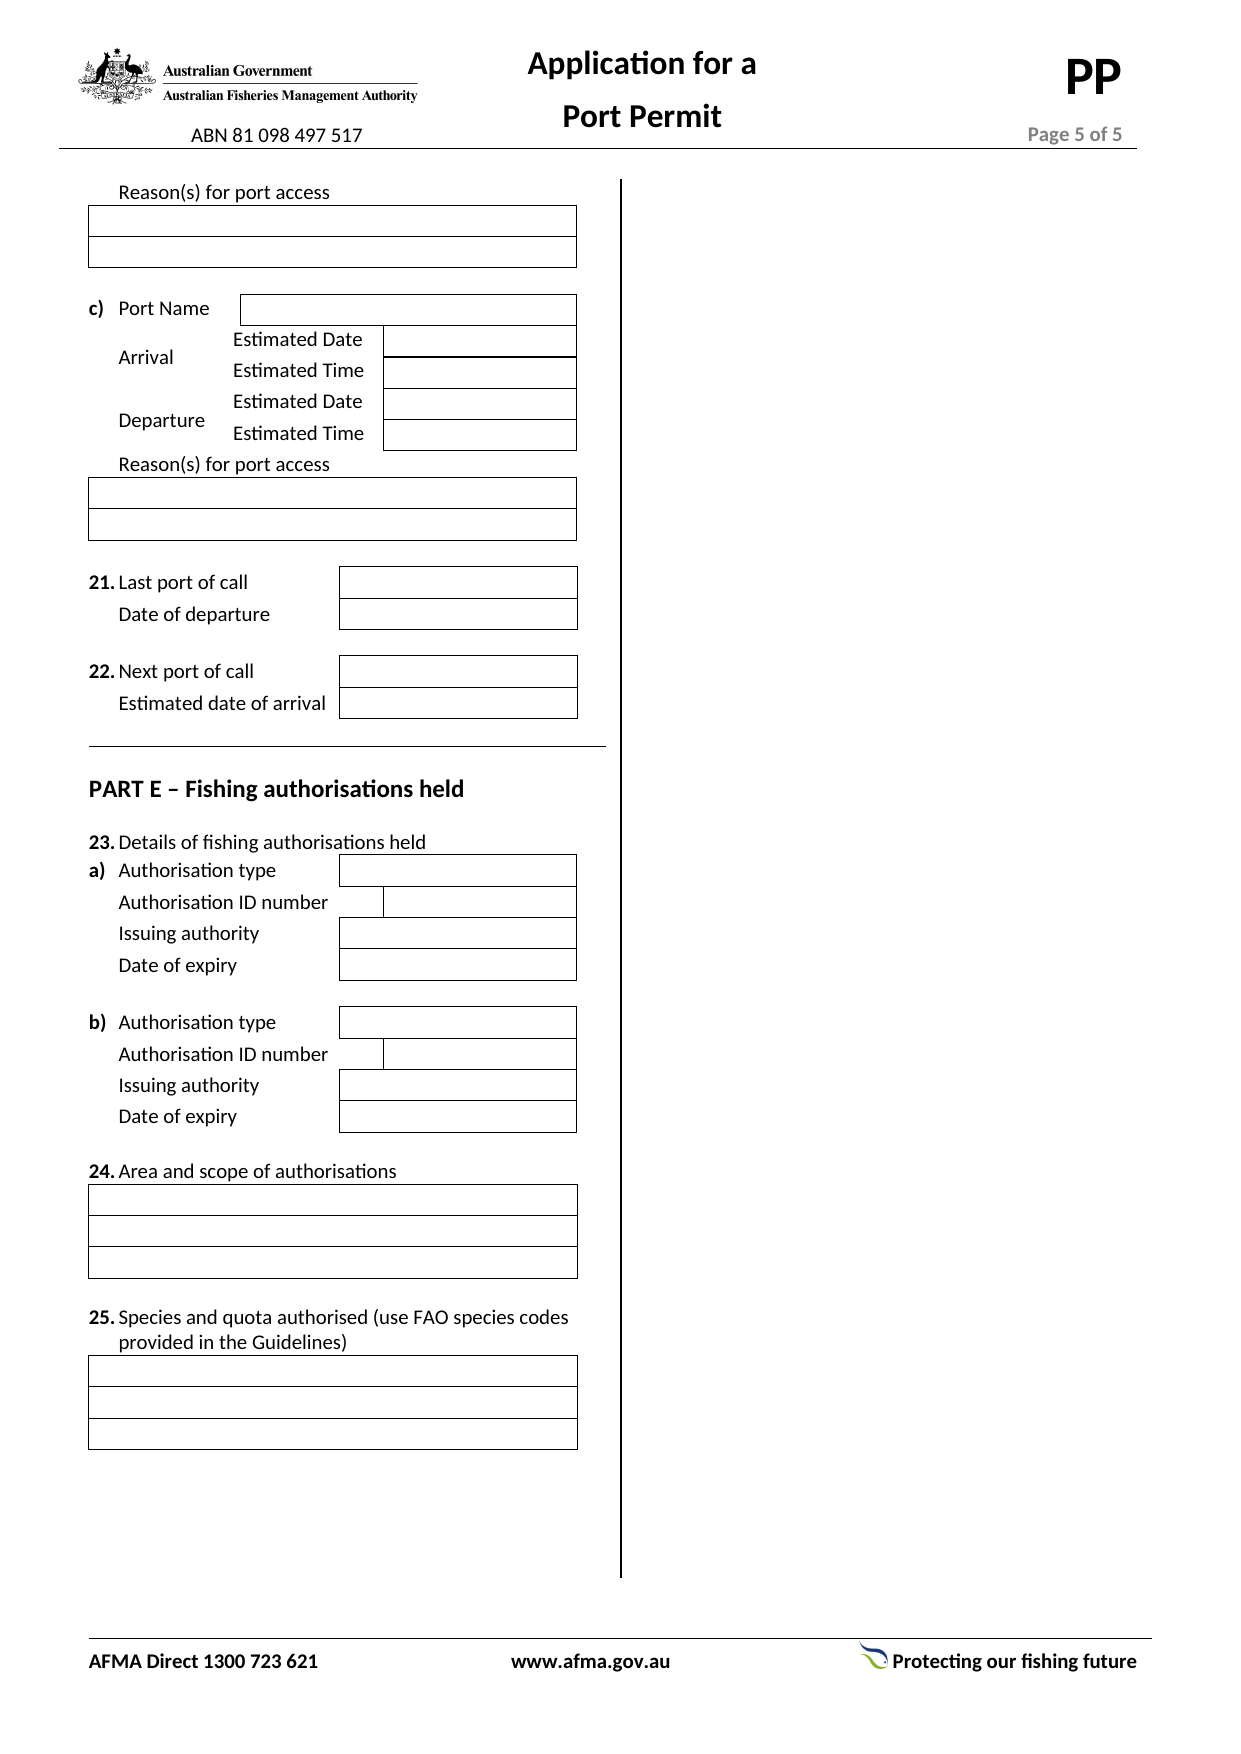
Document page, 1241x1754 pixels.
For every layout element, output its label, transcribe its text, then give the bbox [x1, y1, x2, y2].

picture [859, 1641, 888, 1669]
table_cell [89, 1387, 577, 1417]
table_cell Arrival [89, 325, 222, 388]
list Area and scope of authorisations [89, 1158, 606, 1183]
table_cell Authorisation ID number [89, 1038, 383, 1069]
table_cell Estimated Date [222, 325, 383, 356]
table_header [340, 656, 577, 687]
table_header [241, 295, 576, 325]
table_cell Estimated Date [222, 388, 383, 419]
table_cell Estimated Time [222, 419, 383, 450]
table_cell [89, 478, 576, 508]
table_cell [89, 509, 576, 539]
table_cell [384, 1039, 576, 1069]
table_header Last port of call [89, 566, 339, 597]
table_cell [340, 599, 577, 629]
subtitle PART E – Fishing authorisations held [89, 773, 606, 803]
table_cell Issuing authority [89, 1069, 339, 1100]
picture [70, 42, 427, 110]
table_cell [384, 887, 576, 917]
table_cell Issuing authority [89, 917, 339, 948]
table_cell Estimated date of arrival [89, 687, 339, 718]
table_header Reason(s) for port access [89, 179, 576, 204]
table_cell Departure [89, 388, 222, 450]
table_cell [384, 389, 576, 419]
list Species and quota authorised (use FAO species codes provided in the Guidelines) [89, 1304, 606, 1355]
table_cell Estimated Time [222, 356, 383, 388]
table_header [340, 567, 577, 597]
table_cell [340, 1070, 576, 1100]
table_cell Date of departure [89, 598, 339, 629]
table_header [340, 855, 576, 886]
table_header Authorisation type [89, 1006, 339, 1037]
table_cell Authorisation ID number [89, 886, 383, 917]
table_cell [340, 918, 576, 948]
table_cell [89, 1419, 577, 1449]
table_cell [340, 949, 576, 980]
table_cell [89, 1247, 577, 1277]
table_cell Reason(s) for port access [89, 450, 576, 477]
table_cell [384, 420, 576, 450]
table_header [89, 1356, 577, 1386]
table_header [89, 1185, 577, 1215]
table_cell [89, 1216, 577, 1246]
table_header Authorisation type [89, 854, 339, 886]
table_header [340, 1007, 576, 1037]
table_cell [340, 688, 577, 718]
table_cell [340, 1101, 576, 1132]
table_header Next port of call [89, 655, 339, 687]
table_cell Date of expiry [89, 1100, 339, 1132]
table_cell [384, 358, 576, 388]
table_cell [384, 326, 576, 356]
table_cell [89, 237, 576, 267]
list Details of fishing authorisations held [89, 829, 606, 854]
table_cell Date of expiry [89, 948, 339, 980]
table_header Port Name [89, 294, 240, 325]
table_cell [89, 206, 576, 236]
